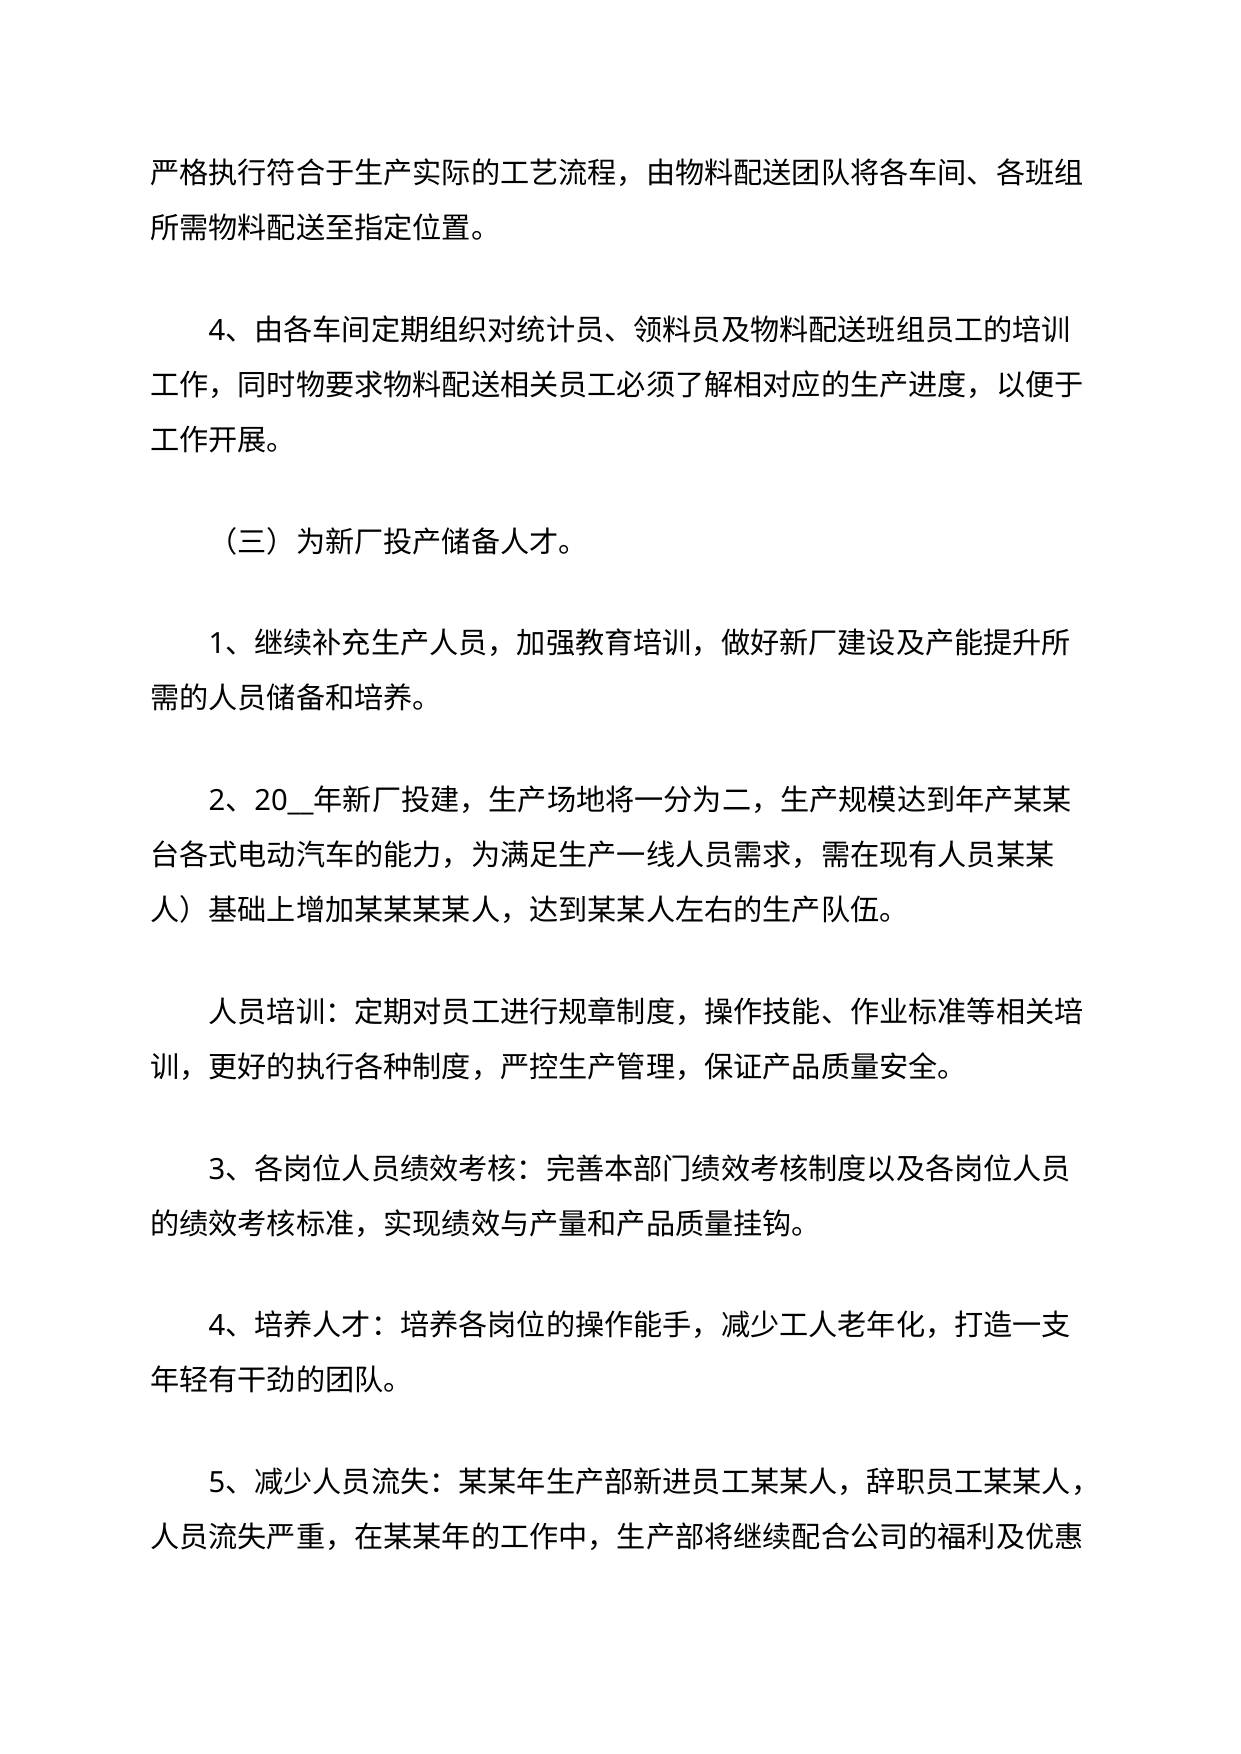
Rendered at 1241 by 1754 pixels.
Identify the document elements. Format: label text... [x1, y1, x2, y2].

text 4、由各车间定期组织对统计员、领料员及物料配送班组员工的培训工作，同时物要求物料配送相关员工必须了解相对应的生产进度，以便于工作开展。 [150, 307, 1090, 459]
text 2、20__年新厂投建，生产场地将一分为二，生产规模达到年产某某台各式电动汽车的能力，为满足生产一线人员需求，需在现有人员某某人）基础上增加某某某某人，达到某某人左右的生产队伍。 [150, 777, 1090, 929]
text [150, 1459, 1090, 1556]
text 1、继续补充生产人员，加强教育培训，做好新厂建设及产能提升所需的人员储备和培养。 [150, 620, 1090, 717]
text （三）为新厂投产储备人才。 [150, 518, 1090, 561]
text 3、各岗位人员绩效考核：完善本部门绩效考核制度以及各岗位人员的绩效考核标准，实现绩效与产量和产品质量挂钩。 [150, 1145, 1090, 1242]
text 4、培养人才：培养各岗位的操作能手，减少工人老年化，打造一支年轻有干劲的团队。 [150, 1302, 1090, 1399]
text 人员培训：定期对员工进行规章制度，操作技能、作业标准等相关培训，更好的执行各种制度，严控生产管理，保证产品质量安全。 [150, 988, 1090, 1086]
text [150, 150, 1090, 247]
